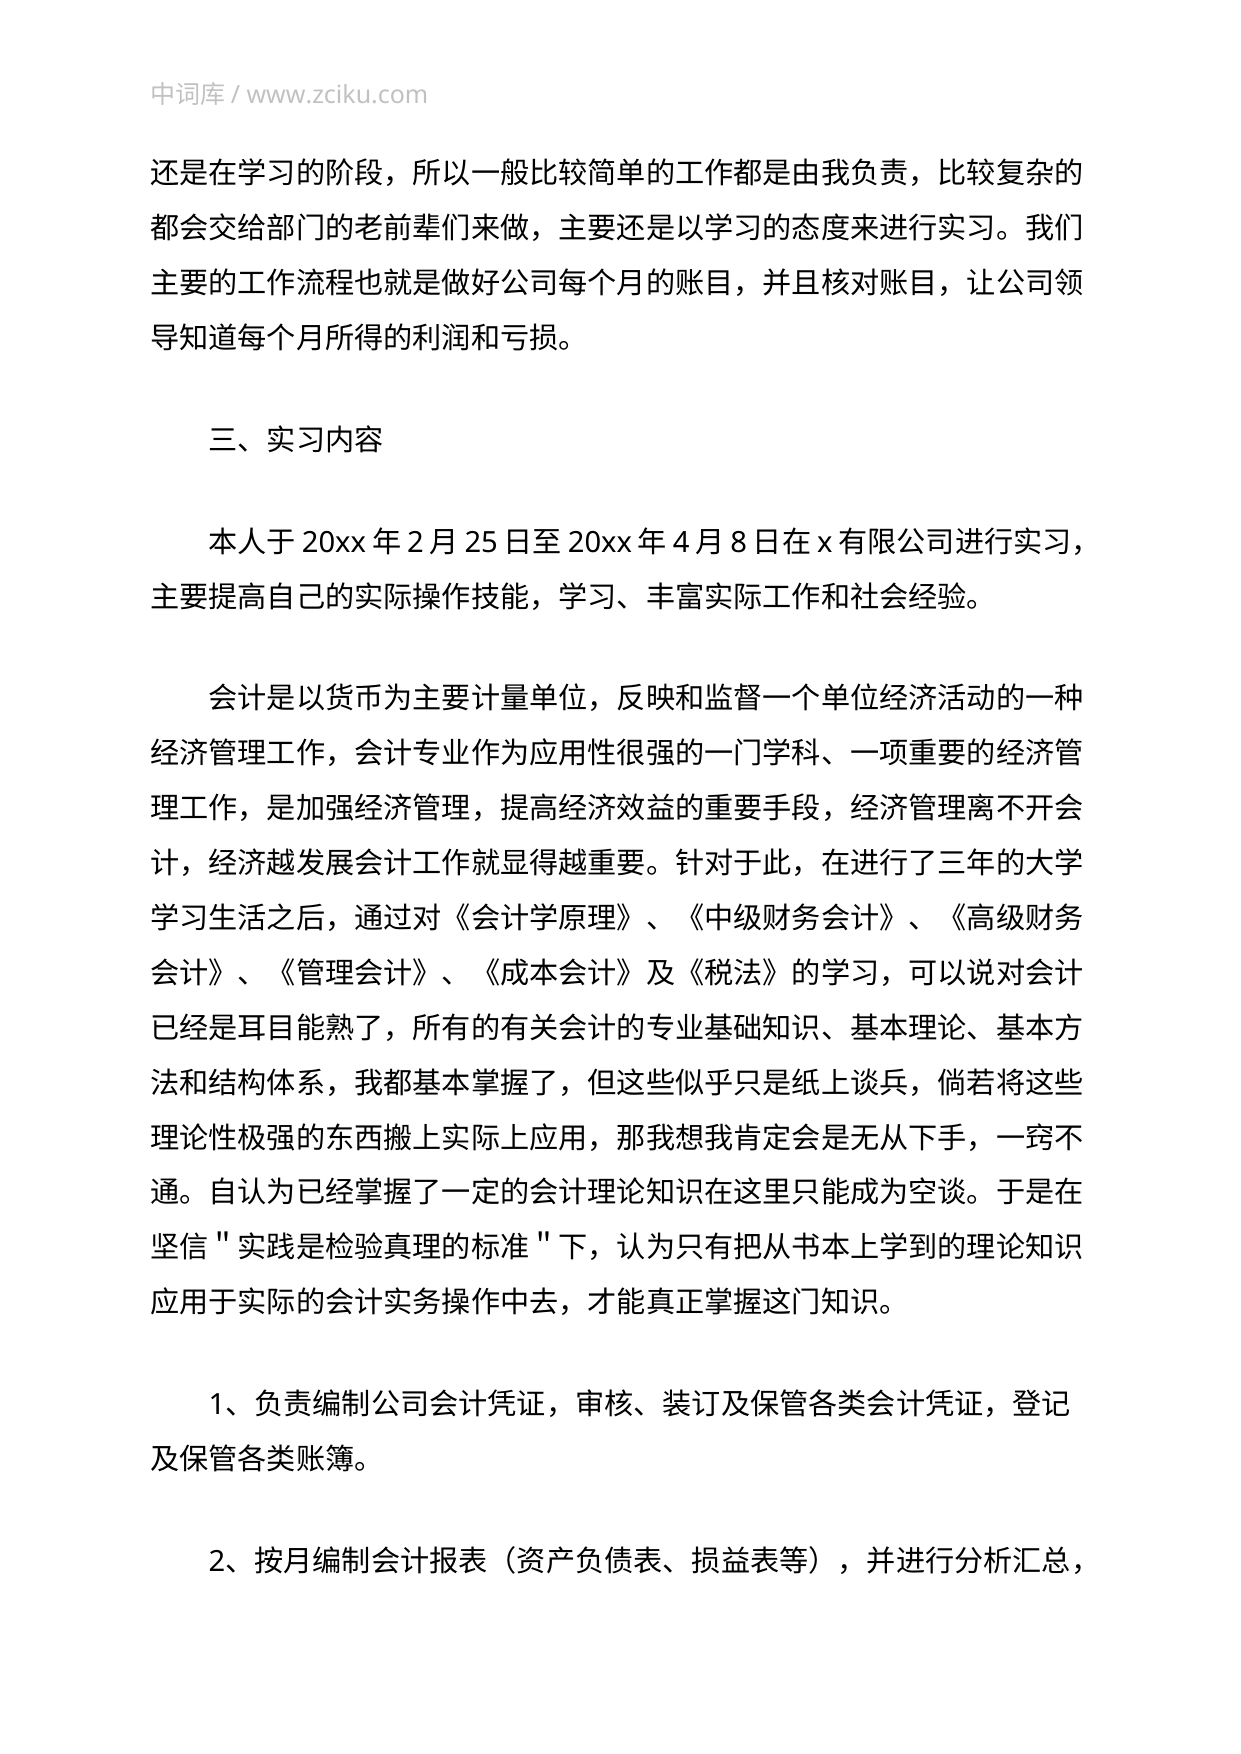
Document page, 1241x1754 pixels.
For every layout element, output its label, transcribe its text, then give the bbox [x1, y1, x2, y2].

text 三、实习内容 [150, 416, 1090, 459]
text 会计是以货币为主要计量单位，反映和监督一个单位经济活动的一种经济管理工作，会计专业作为应用性很强的一门学科、一项重要的经济管理工作，是加强经济管理，提高经济效益的重要手段，经济管理离不开会计，经济越发展会计工作就显得越重要。针对于此，在进行了三年的大学学习生活之后，通过对《会计学原理》、《中级财务会计》、《高级财务会计》、《管理会计》、《成本会计》及《税法》的学习，可以说对会计已经是耳目能熟了，所有的有关会计的专业基础知识、基本理论、基本方法和结构体系，我都基本掌握了，但这些似乎只是纸上谈兵，倘若将这些理论性极强的东西搬上实际上应用，那我想我肯定会是无从下手，一窍不通。自认为已经掌握了一定的会计理论知识在这里只能成为空谈。于是在坚信＂实践是检验真理的标准＂下，认为只有把从书本上学到的理论知识应用于实际的会计实务操作中去，才能真正掌握这门知识。 [150, 675, 1090, 1321]
text 本人于20xx年2月25日至20xx年4月8日在x有限公司进行实习，主要提高自己的实际操作技能，学习、丰富实际工作和社会经验。 [150, 518, 1090, 616]
text 1、负责编制公司会计凭证，审核、装订及保管各类会计凭证，登记及保管各类账簿。 [150, 1381, 1090, 1478]
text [150, 150, 1090, 357]
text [150, 1537, 1090, 1580]
